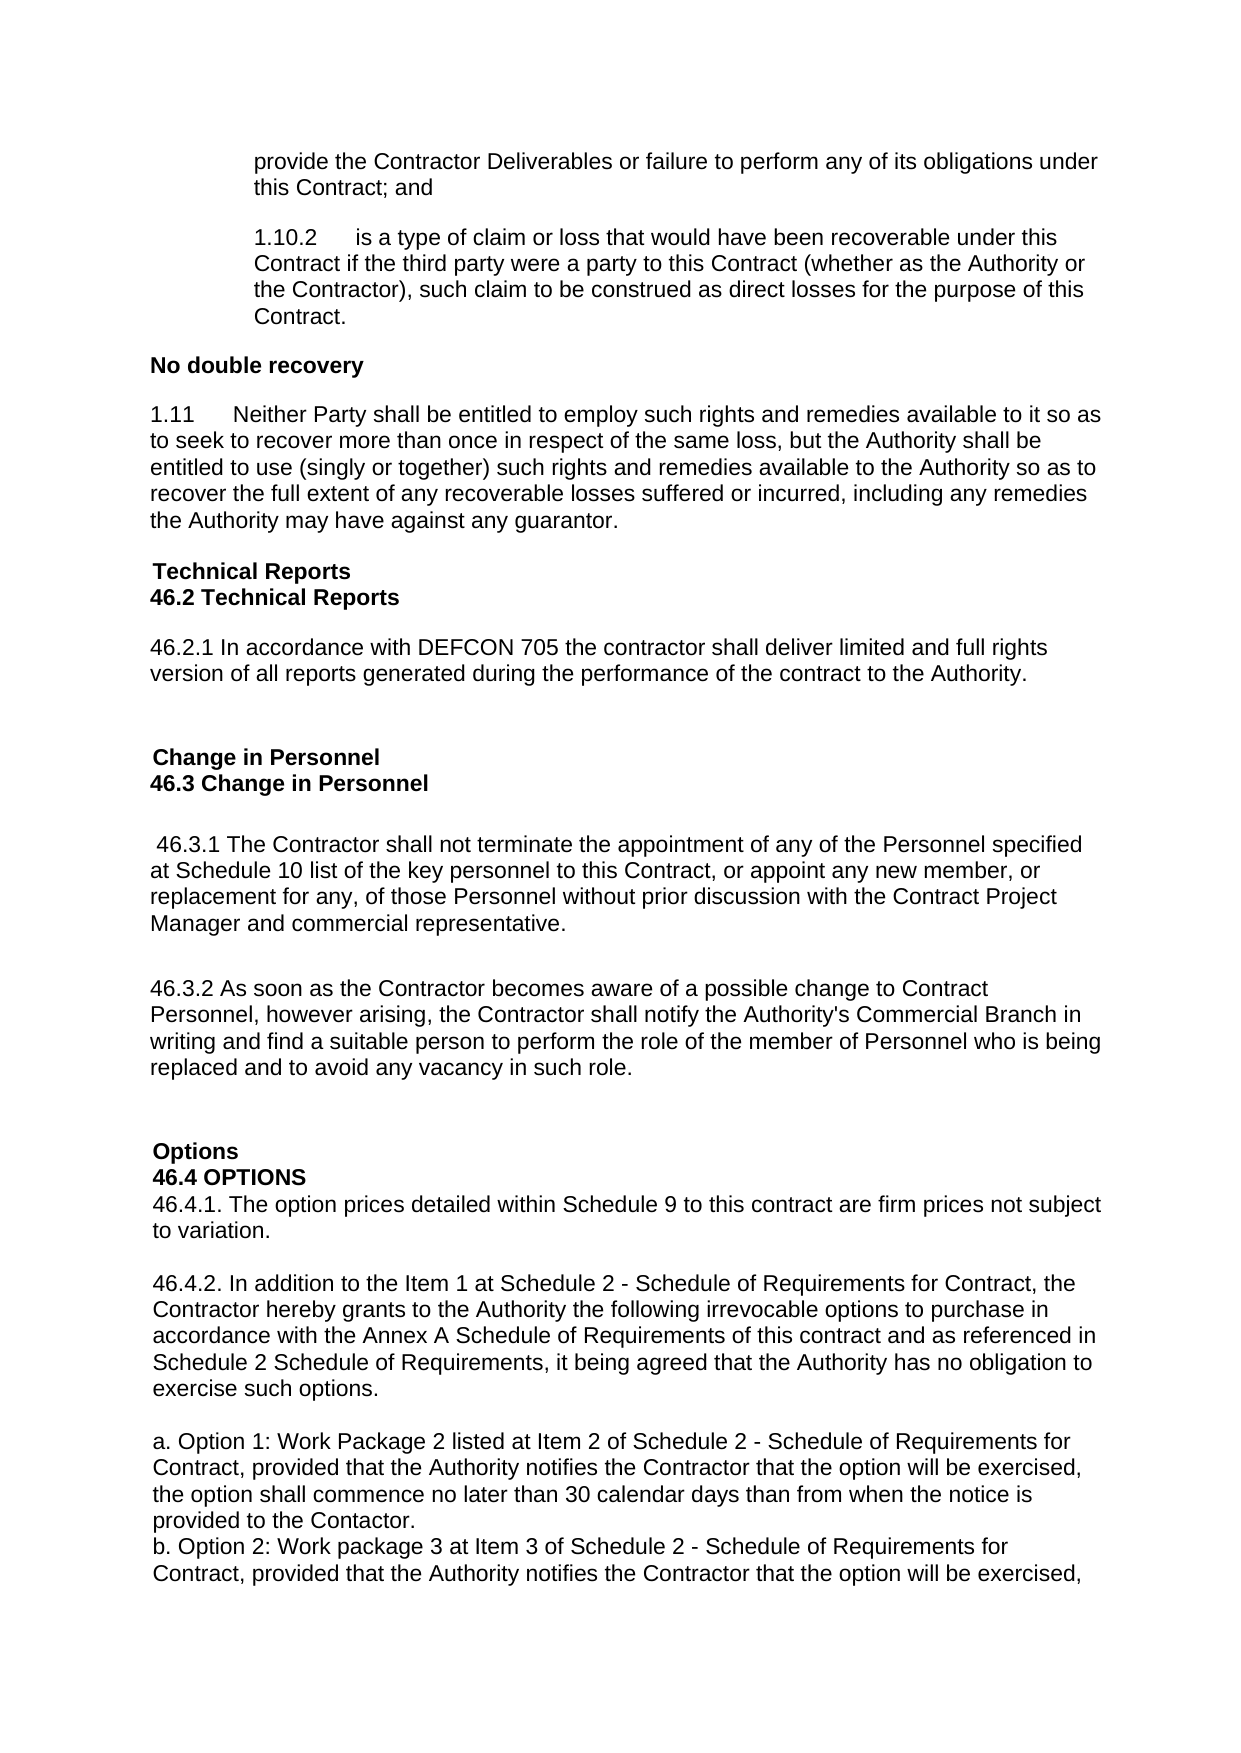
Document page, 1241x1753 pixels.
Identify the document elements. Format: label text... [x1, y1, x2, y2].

text 46.2 Technical Reports [150, 584, 1103, 611]
text 46.4.2. In addition to the Item 1 at Schedule 2 - Schedule of Requirements for Contract, the Contractor hereby grants to the Authority the following irrevocable options to purchase in accordance with the Annex A Schedule of Requirements of this contract and as referenced in Schedule 2 Schedule of Requirements, it being agreed that the Authority has no obligation to exercise such options. [152, 1270, 1103, 1401]
text No double recovery [150, 352, 1103, 378]
text 46.4.1. The option prices detailed within Schedule 9 to this contract are firm prices not subject to variation. [152, 1191, 1103, 1243]
subtitle Technical Reports [152, 558, 1103, 584]
text 46.3.2 As soon as the Contractor becomes aware of a possible change to Contract Personnel, however arising, the Contractor shall notify the Authority's Commercial Branch in writing and find a suitable person to perform the role of the member of Personnel who is being replaced and to avoid any vacancy in such role. [150, 975, 1103, 1080]
text a. Option 1: Work Package 2 listed at Item 2 of Schedule 2 - Schedule of Requirements for Contract, provided that the Authority notifies the Contractor that the option will be exercised, the option shall commence no later than 30 calendar days than from when the notice is provided to the Contactor. [152, 1428, 1103, 1533]
text 46.2.1 In accordance with DEFCON 705 the contractor shall deliver limited and full rights version of all reports generated during the performance of the contract to the Authority. [150, 633, 1103, 686]
text 1.10.2 is a type of claim or loss that would have been recoverable under this Contract if the third party were a party to this Contract (whether as the Authority or the Contractor), such claim to be construed as direct losses for the purpose of this Contract. [253, 223, 1103, 329]
text 46.4 OPTIONS [152, 1164, 1103, 1191]
text 46.3.1 The Contractor shall not terminate the appointment of any of the Personnel specified at Schedule 10 list of the key personnel to this Contract, or appoint any new member, or replacement for any, of those Personnel without prior discussion with the Contract Project Manager and commercial representative. [150, 831, 1103, 936]
subtitle Change in Personnel [152, 744, 1103, 770]
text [253, 148, 1103, 201]
text 46.3 Change in Personnel [150, 770, 1091, 797]
text 1.11 Neither Party shall be entitled to employ such rights and remedies available to it so as to seek to recover more than once in respect of the same loss, but the Authority shall be entitled to use (singly or together) such rights and remedies available to the Authority so as to recover the full extent of any recoverable losses suffered or incurred, including any remedies the Authority may have against any guarantor. [150, 401, 1103, 533]
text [152, 1533, 1103, 1586]
subtitle Options [152, 1138, 1103, 1164]
